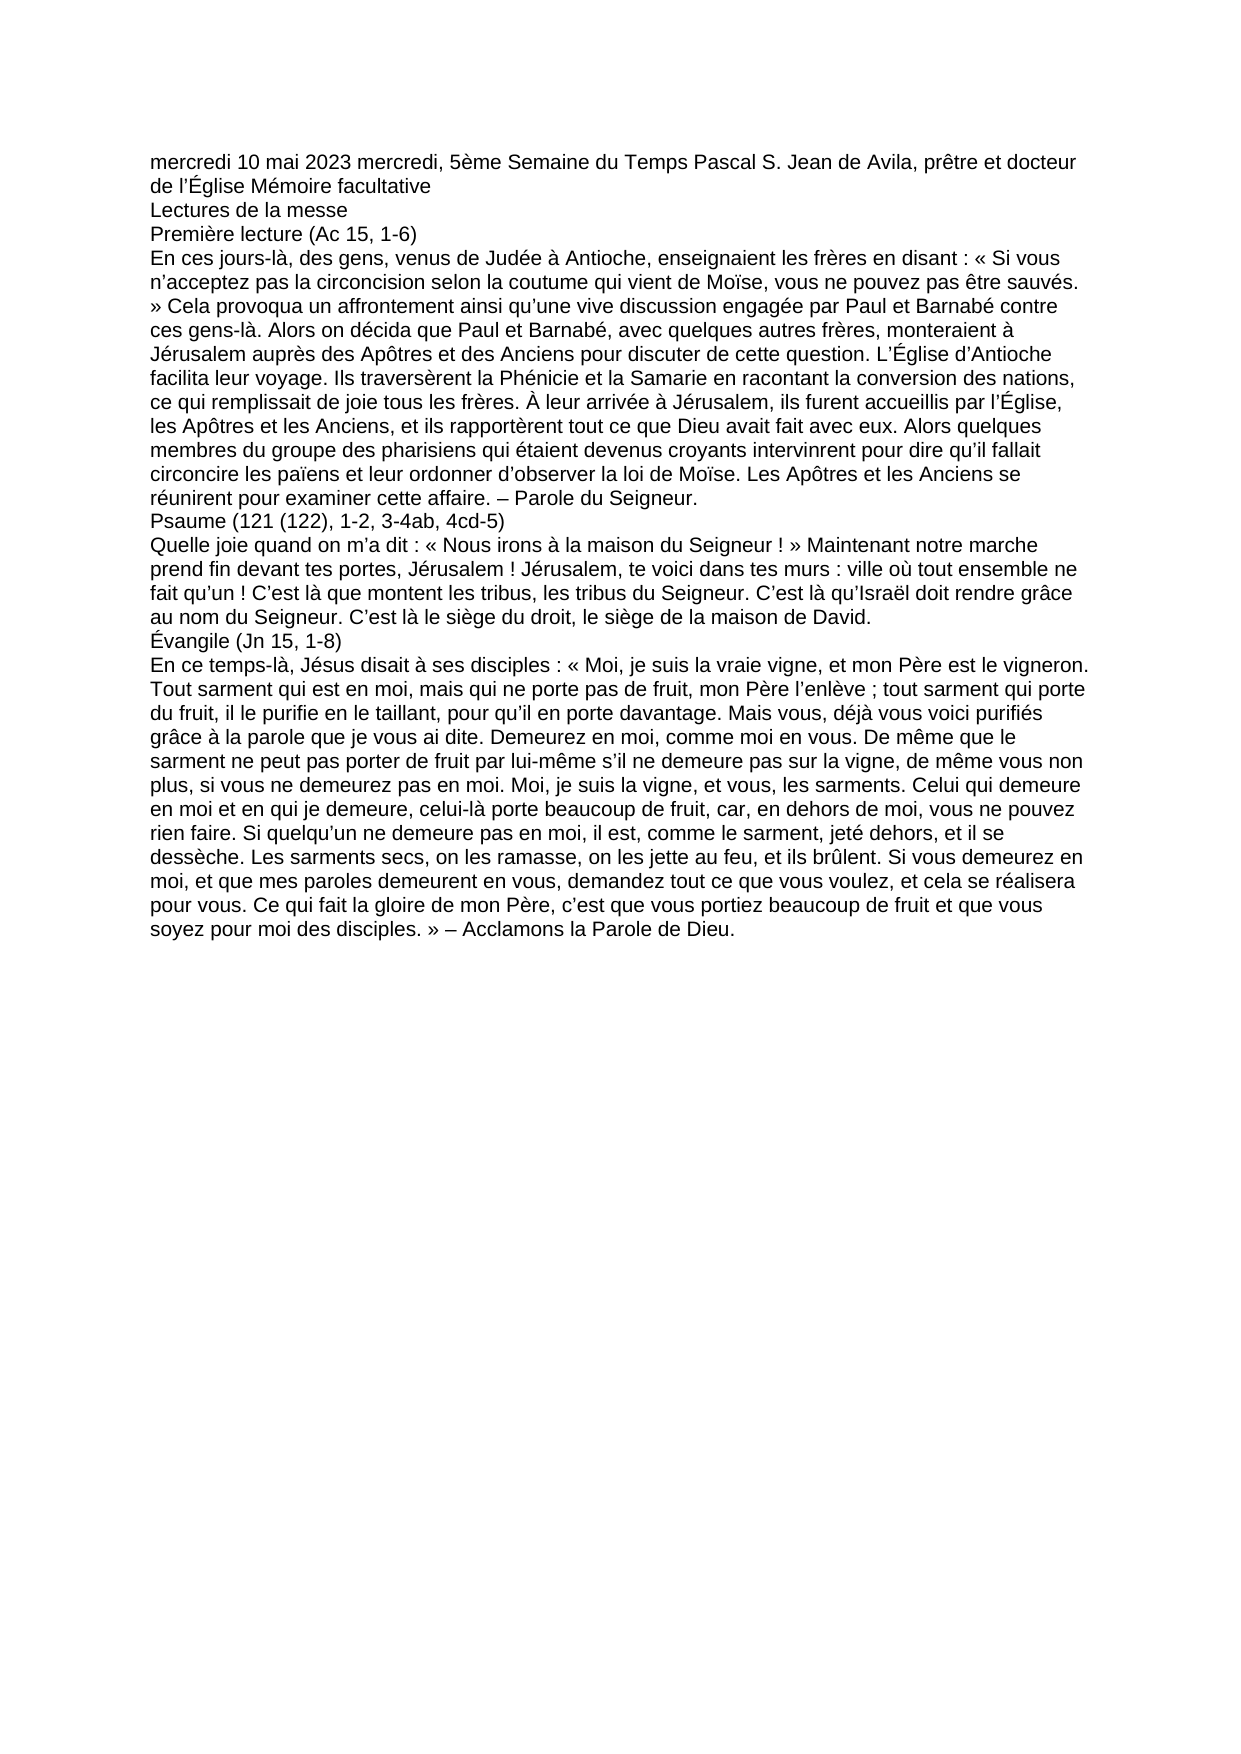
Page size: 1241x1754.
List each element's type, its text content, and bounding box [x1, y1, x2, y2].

text En ce temps-là, Jésus disait à ses disciples : « Moi, je suis la vraie vigne, et mon Père est le vigneron. Tout sarment qui est en moi, mais qui ne porte pas de fruit, mon Père l’enlève ; tout sarment qui porte du fruit, il le purifie en le taillant, pour qu’il en porte davantage. Mais vous, déjà vous voici purifiés grâce à la parole que je vous ai dite. Demeurez en moi, comme moi en vous. De même que le sarment ne peut pas porter de fruit par lui-même s’il ne demeure pas sur la vigne, de même vous non plus, si vous ne demeurez pas en moi. Moi, je suis la vigne, et vous, les sarments. Celui qui demeure en moi et en qui je demeure, celui-là porte beaucoup de fruit, car, en dehors de moi, vous ne pouvez rien faire. Si quelqu’un ne demeure pas en moi, il est, comme le sarment, jeté dehors, et il se dessèche. Les sarments secs, on les ramasse, on les jette au feu, et ils brûlent. Si vous demeurez en moi, et que mes paroles demeurent en vous, demandez tout ce que vous voulez, et cela se réalisera pour vous. Ce qui fait la gloire de mon Père, c’est que vous portiez beaucoup de fruit et que vous soyez pour moi des disciples. » – Acclamons la Parole de Dieu. [150, 653, 1090, 941]
text Quelle joie quand on m’a dit : « Nous irons à la maison du Seigneur ! » Maintenant notre marche prend fin devant tes portes, Jérusalem ! Jérusalem, te voici dans tes murs : ville où tout ensemble ne fait qu’un ! C’est là que montent les tribus, les tribus du Seigneur. C’est là qu’Israël doit rendre grâce au nom du Seigneur. C’est là le siège du droit, le siège de la maison de David. [150, 533, 1090, 629]
text En ces jours-là, des gens, venus de Judée à Antioche, enseignaient les frères en disant : « Si vous n’acceptez pas la circoncision selon la coutume qui vient de Moïse, vous ne pouvez pas être sauvés. » Cela provoqua un affrontement ainsi qu’une vive discussion engagée par Paul et Barnabé contre ces gens-là. Alors on décida que Paul et Barnabé, avec quelques autres frères, monteraient à Jérusalem auprès des Apôtres et des Anciens pour discuter de cette question. L’Église d’Antioche facilita leur voyage. Ils traversèrent la Phénicie et la Samarie en racontant la conversion des nations, ce qui remplissait de joie tous les frères. À leur arrivée à Jérusalem, ils furent accueillis par l’Église, les Apôtres et les Anciens, et ils rapportèrent tout ce que Dieu avait fait avec eux. Alors quelques membres du groupe des pharisiens qui étaient devenus croyants intervinrent pour dire qu’il fallait circoncire les païens et leur ordonner d’observer la loi de Moïse. Les Apôtres et les Anciens se réunirent pour examiner cette affaire. – Parole du Seigneur. [150, 246, 1090, 509]
